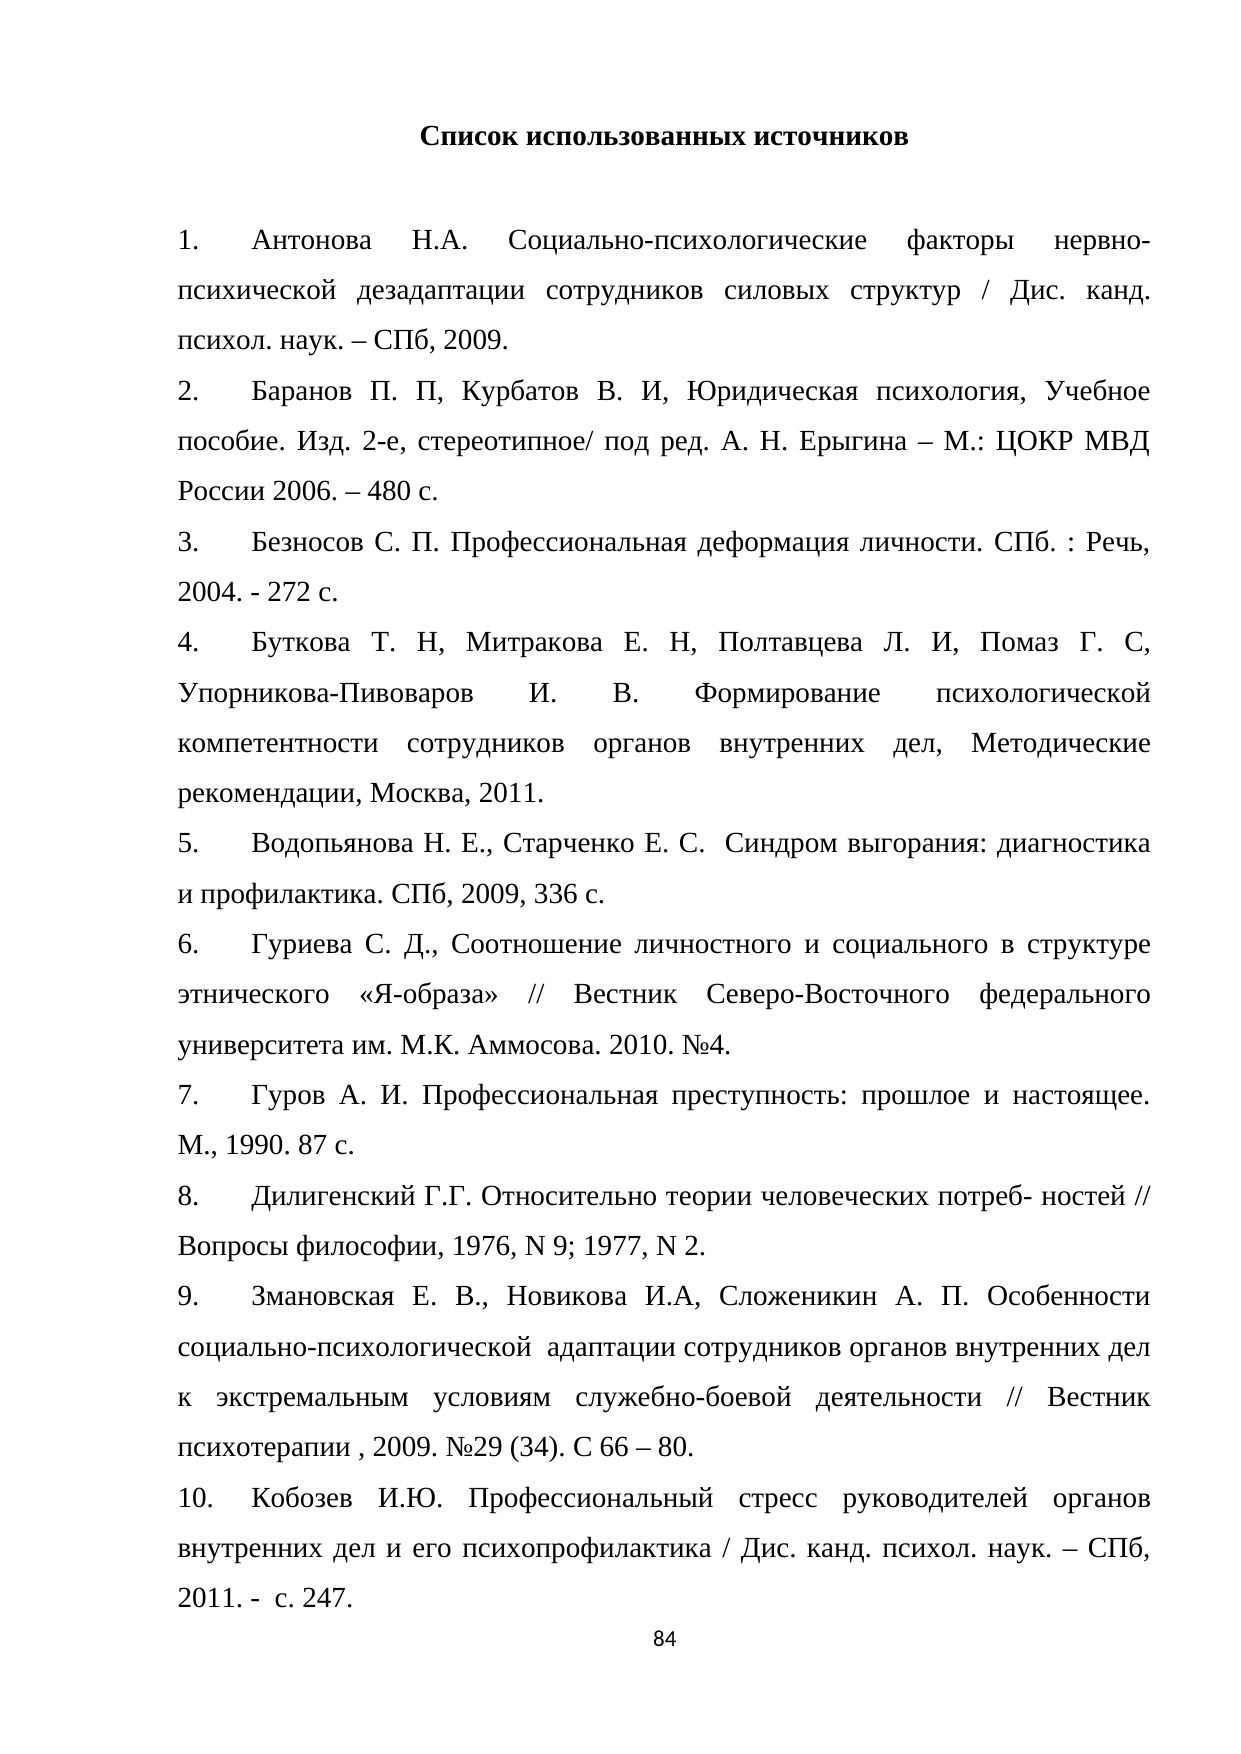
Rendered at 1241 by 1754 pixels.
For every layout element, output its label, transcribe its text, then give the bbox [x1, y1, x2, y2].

list Дилигенский Г.Г. Относительно теории человеческих потреб- ностей // Вопросы философии, 1976, N 9; 1977, N 2. [177, 1178, 1152, 1262]
list Кобозев И.Ю. Профессиональный стресс руководителей органов внутренних дел и его психопрофилактика / Дис. канд. психол. наук. – СПб, 2011. - с. 247. [177, 1480, 1152, 1614]
list Буткова Т. Н, Митракова Е. Н, Полтавцева Л. И, Помаз Г. С, Упорникова-Пивоваров И. В. Формирование психологической компетентности сотрудников органов внутренних дел, Методические рекомендации, Москва, 2011. [177, 624, 1152, 809]
list Баранов П. П, Курбатов В. И, Юридическая психология, Учебное пособие. Изд. 2-е, стереотипное/ под ред. А. Н. Ерыгина – М.: ЦОКР МВД России 2006. – 480 с. [177, 373, 1152, 507]
list Антонова Н.А. Социально-психологические факторы нервно-психической дезадаптации сотрудников силовых структур / Дис. канд. психол. наук. – СПб, 2009. [177, 222, 1152, 356]
text Список использованных источников [177, 118, 1152, 152]
list Гуров А. И. Профессиональная преступность: прошлое и настоящее. М., 1990. 87 с. [177, 1077, 1152, 1161]
list Змановская Е. В., Новикова И.А, Сложеникин А. П. Особенности социально-психологической адаптации сотрудников органов внутренних дел к экстремальным условиям служебно-боевой деятельности // Вестник психотерапии , 2009. №29 (34). С 66 – 80. [177, 1278, 1152, 1463]
list Гуриева С. Д., Соотношение личностного и социального в структуре этнического «Я-образа» // Вестник Северо-Восточного федерального университета им. М.К. Аммосова. 2010. №4. [177, 926, 1152, 1060]
list Водопьянова Н. Е., Старченко Е. С. Синдром выгорания: диагностика и профилактика. СПб, 2009, 336 с. [177, 826, 1152, 909]
list Безносов С. П. Профессиональная деформация личности. СПб. : Речь, 2004. - 272 с. [177, 524, 1152, 608]
